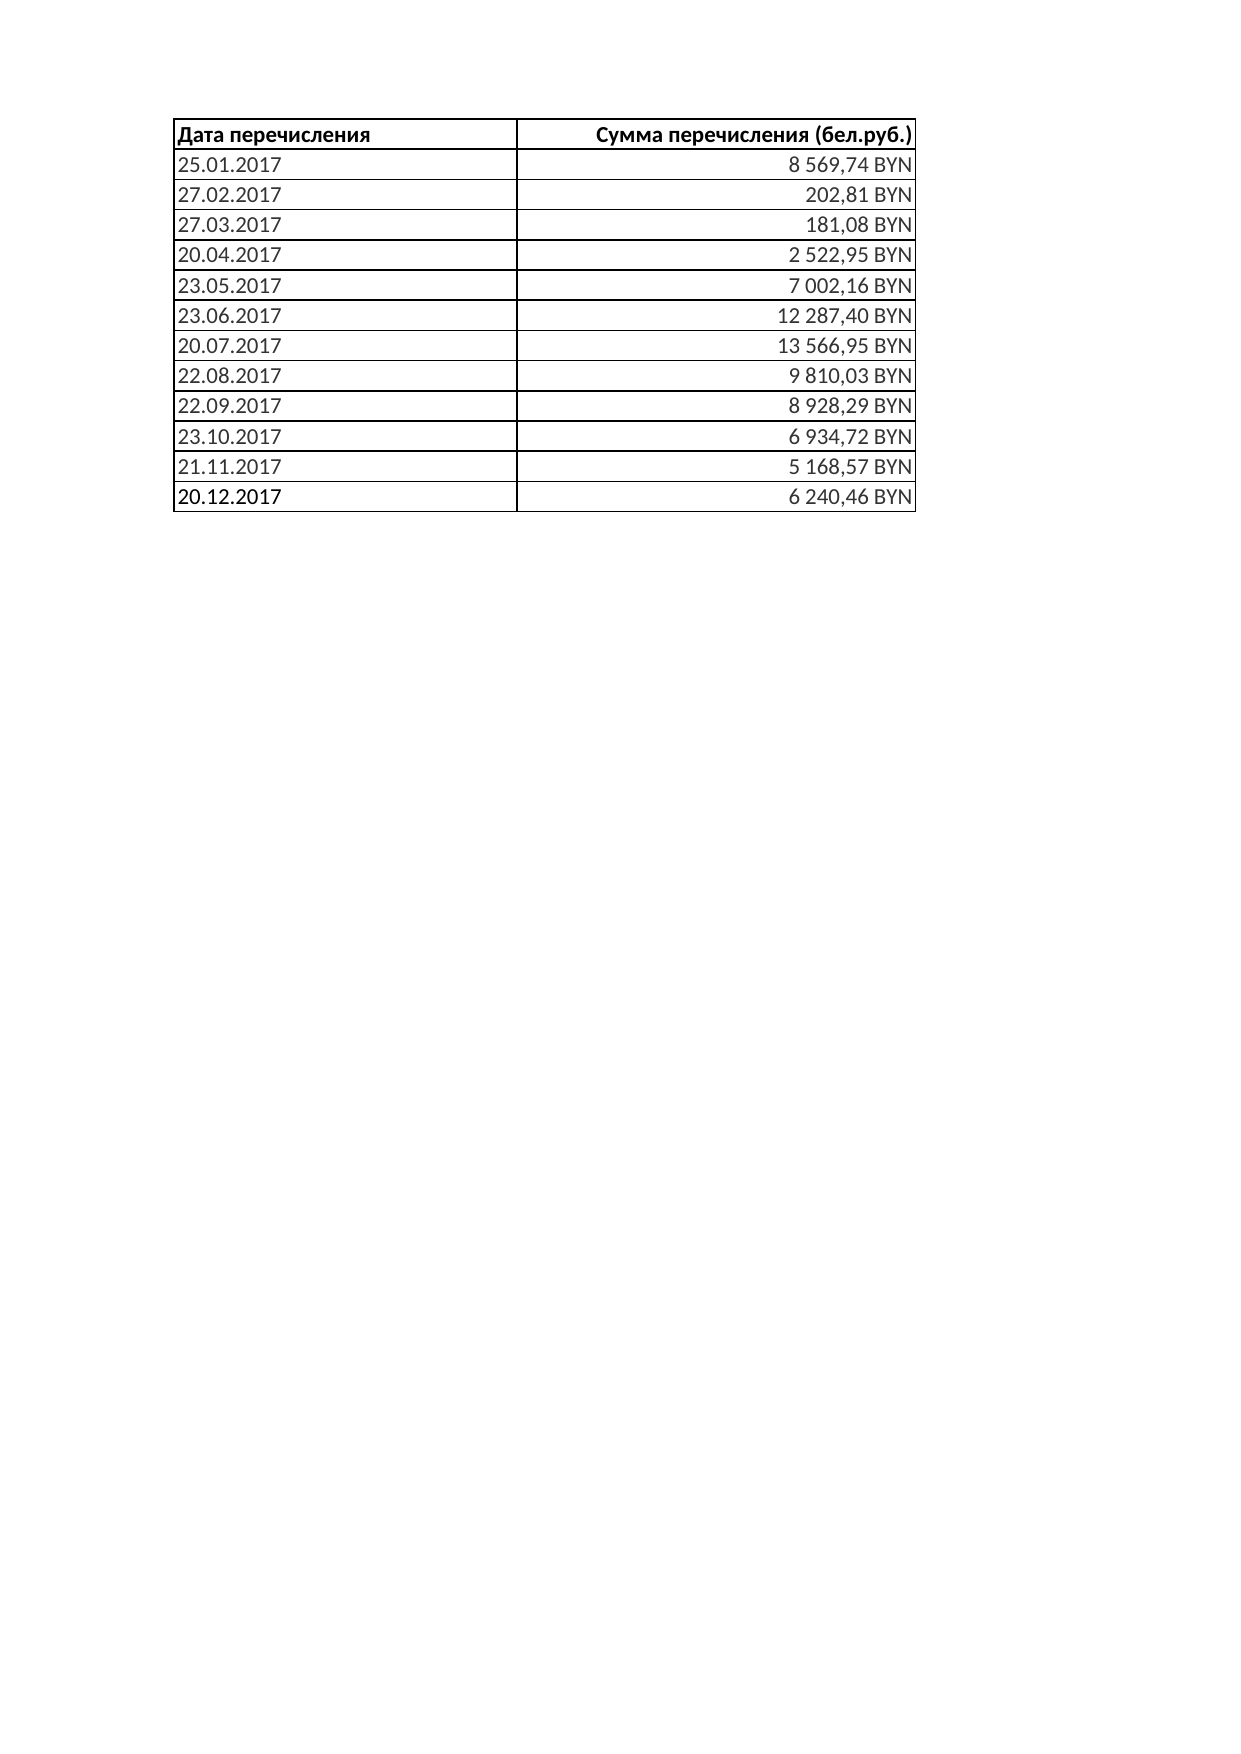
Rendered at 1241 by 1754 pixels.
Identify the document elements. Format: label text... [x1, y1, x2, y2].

table_cell 5 168,57 BYN [518, 452, 915, 481]
table_cell 12 287,40 BYN [518, 301, 915, 329]
table_cell 8 569,74 BYN [518, 150, 915, 178]
table_cell 6 934,72 BYN [518, 422, 915, 450]
table_cell 202,81 BYN [518, 180, 915, 209]
table_cell 2 522,95 BYN [518, 241, 915, 269]
table_cell 181,08 BYN [518, 210, 915, 239]
table_cell 27.02.2017 [175, 180, 516, 209]
table_cell 22.09.2017 [175, 392, 516, 420]
table_cell 21.11.2017 [175, 452, 516, 481]
table_cell 20.04.2017 [175, 241, 516, 269]
table_cell 6 240,46 BYN [518, 482, 915, 511]
table_header Дата перечисления [175, 120, 516, 148]
table_cell 23.06.2017 [175, 301, 516, 329]
table_cell 7 002,16 BYN [518, 271, 915, 299]
table_header Сумма перечисления (бел.руб.) [518, 120, 915, 148]
table_cell 23.05.2017 [175, 271, 516, 299]
table_cell 20.07.2017 [175, 331, 516, 360]
table_cell 27.03.2017 [175, 210, 516, 239]
table_cell 22.08.2017 [175, 361, 516, 390]
table_cell 20.12.2017 [175, 482, 516, 511]
table_cell 8 928,29 BYN [518, 392, 915, 420]
table_cell 13 566,95 BYN [518, 331, 915, 360]
table_cell 23.10.2017 [175, 422, 516, 450]
table_cell 9 810,03 BYN [518, 361, 915, 390]
table_cell 25.01.2017 [175, 150, 516, 178]
